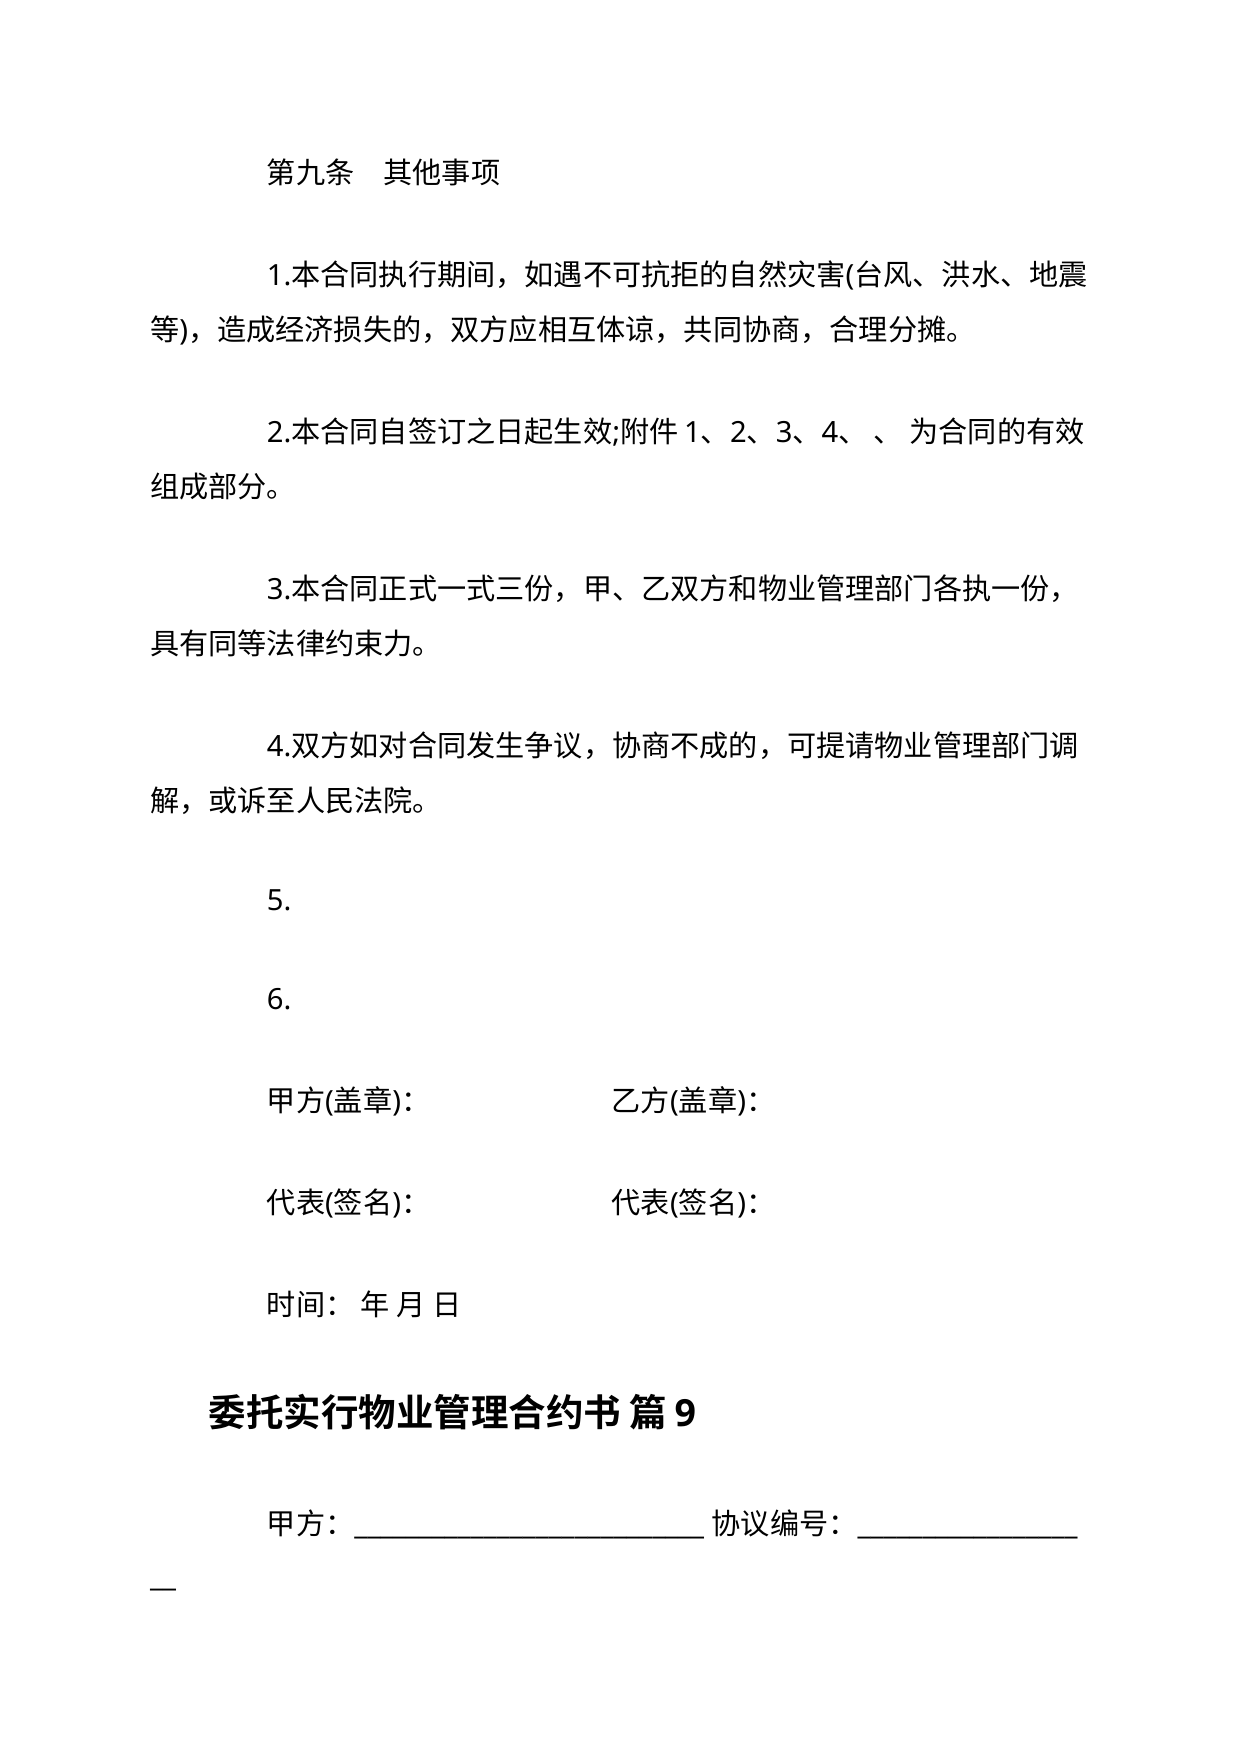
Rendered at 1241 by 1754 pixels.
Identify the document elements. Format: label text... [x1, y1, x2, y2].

text 甲方(盖章)： 乙方(盖章)： [150, 1078, 1090, 1120]
text 4.双方如对合同发生争议，协商不成的，可提请物业管理部门调解，或诉至人民法院。 [150, 722, 1090, 819]
text 2.本合同自签订之日起生效;附件1、2、3、4、 、 为合同的有效组成部分。 [150, 409, 1090, 506]
text 甲方：___________________________ 协议编号：___________________ [150, 1501, 1090, 1595]
text 6. [150, 978, 1090, 1018]
text 委托实行物业管理合约书 篇9 [150, 1383, 1090, 1438]
text 第九条 其他事项 [150, 150, 1090, 192]
text 5. [150, 879, 1090, 919]
text 3.本合同正式一式三份，甲、乙双方和物业管理部门各执一份，具有同等法律约束力。 [150, 566, 1090, 663]
text 1.本合同执行期间，如遇不可抗拒的自然灾害(台风、洪水、地震等)，造成经济损失的，双方应相互体谅，共同协商，合理分摊。 [150, 252, 1090, 349]
text 代表(签名)： 代表(签名)： [150, 1179, 1090, 1222]
text 时间： 年 月 日 [150, 1282, 1090, 1324]
